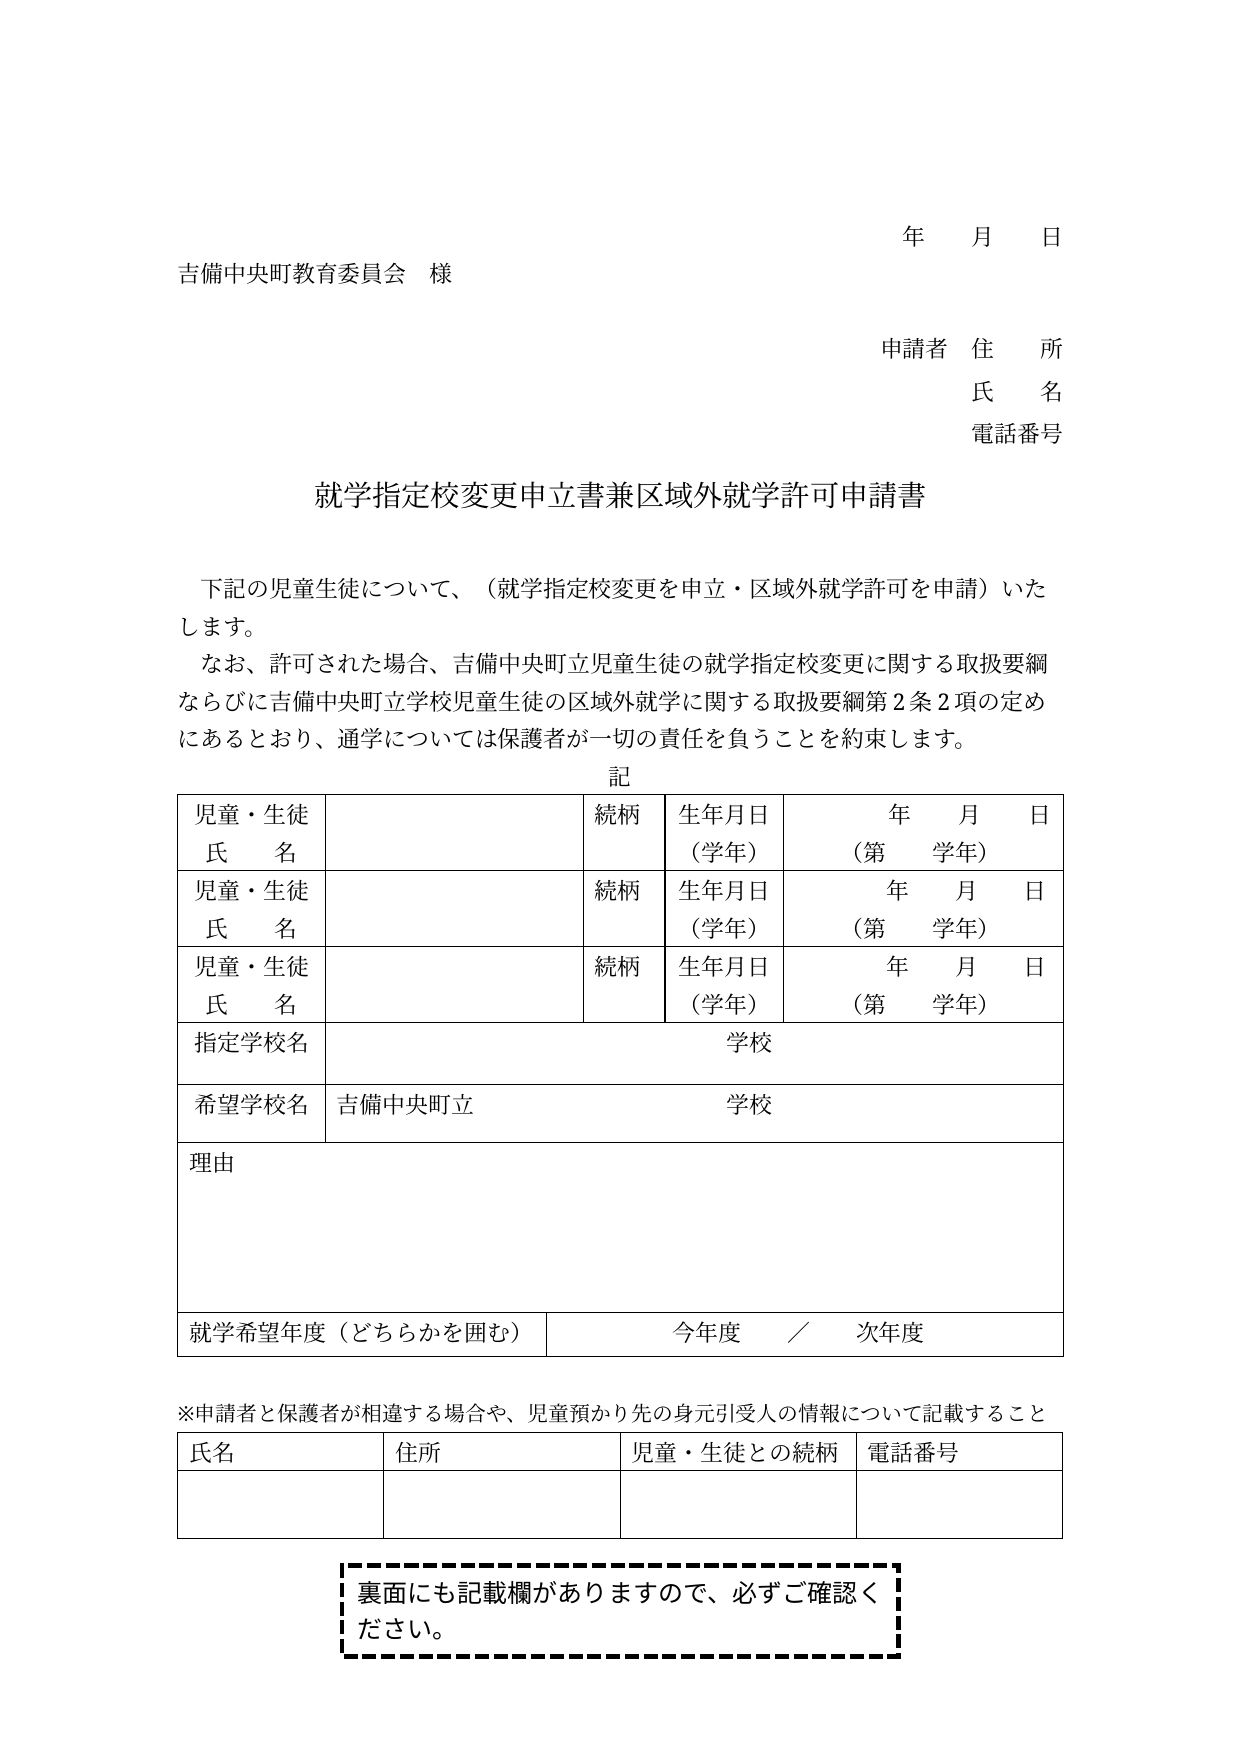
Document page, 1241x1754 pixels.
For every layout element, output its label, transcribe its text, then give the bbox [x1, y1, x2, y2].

table_header 児童・生徒との続柄 [621, 1433, 856, 1470]
table_header 年 月 日（第 学年） [784, 795, 1063, 870]
table_header 氏名 [178, 1433, 383, 1470]
table_cell 指定学校名 [178, 1023, 325, 1084]
table_header 生年月日 （学年） [666, 795, 783, 870]
table_cell 児童・生徒 氏 名 [178, 871, 325, 946]
table_header 電話番号 [857, 1433, 1062, 1470]
table_cell 続柄 [584, 947, 664, 1022]
table_cell [326, 871, 583, 946]
table_cell 理由 [178, 1143, 1063, 1312]
text 電話番号 [177, 414, 1063, 452]
table_cell 年 月 日 （第 学年） [784, 871, 1063, 946]
table_header [326, 795, 583, 870]
text 氏 名 [177, 372, 1063, 409]
text 就学指定校変更申立書兼区域外就学許可申請書 [177, 456, 1063, 531]
text 下記の児童生徒について、（就学指定校変更を申立・区域外就学許可を申請）いたします。 [177, 569, 1063, 644]
table_cell [178, 1471, 383, 1538]
table_header 住所 [384, 1433, 620, 1470]
table_cell 生年月日 （学年） [666, 947, 783, 1022]
text 吉備中央町教育委員会 様 [177, 254, 1063, 292]
text ※申請者と保護者が相違する場合や、児童預かり先の身元引受人の情報について記載すること [177, 1394, 1063, 1432]
table_cell 児童・生徒 氏 名 [178, 947, 325, 1022]
text 年 月 日 [177, 217, 1063, 254]
text なお、許可された場合、吉備中央町立児童生徒の就学指定校変更に関する取扱要綱ならびに吉備中央町立学校児童生徒の区域外就学に関する取扱要綱第2条2項の定めにあるとおり、通学については保護者が一切の責任を負うことを約束します。 [177, 644, 1063, 756]
text 記 [177, 756, 1063, 794]
table_cell [857, 1471, 1062, 1538]
table_cell [384, 1471, 620, 1538]
table_cell 続柄 [584, 871, 664, 946]
table_header 続柄 [584, 795, 664, 870]
text 申請者 住 所 [177, 329, 1063, 367]
table_cell 就学希望年度（どちらかを囲む） [178, 1313, 546, 1356]
table_cell 学校 [326, 1023, 1063, 1084]
table_cell [326, 947, 583, 1022]
table_cell 吉備中央町立 学校 [326, 1085, 1063, 1142]
table_cell 希望学校名 [178, 1085, 325, 1142]
table_header 児童・生徒 氏 名 [178, 795, 325, 870]
table_cell 生年月日 （学年） [666, 871, 783, 946]
table_cell [621, 1471, 856, 1538]
table_cell 今年度 ／ 次年度 [547, 1313, 1063, 1356]
table_cell 年 月 日 （第 学年） [784, 947, 1063, 1022]
